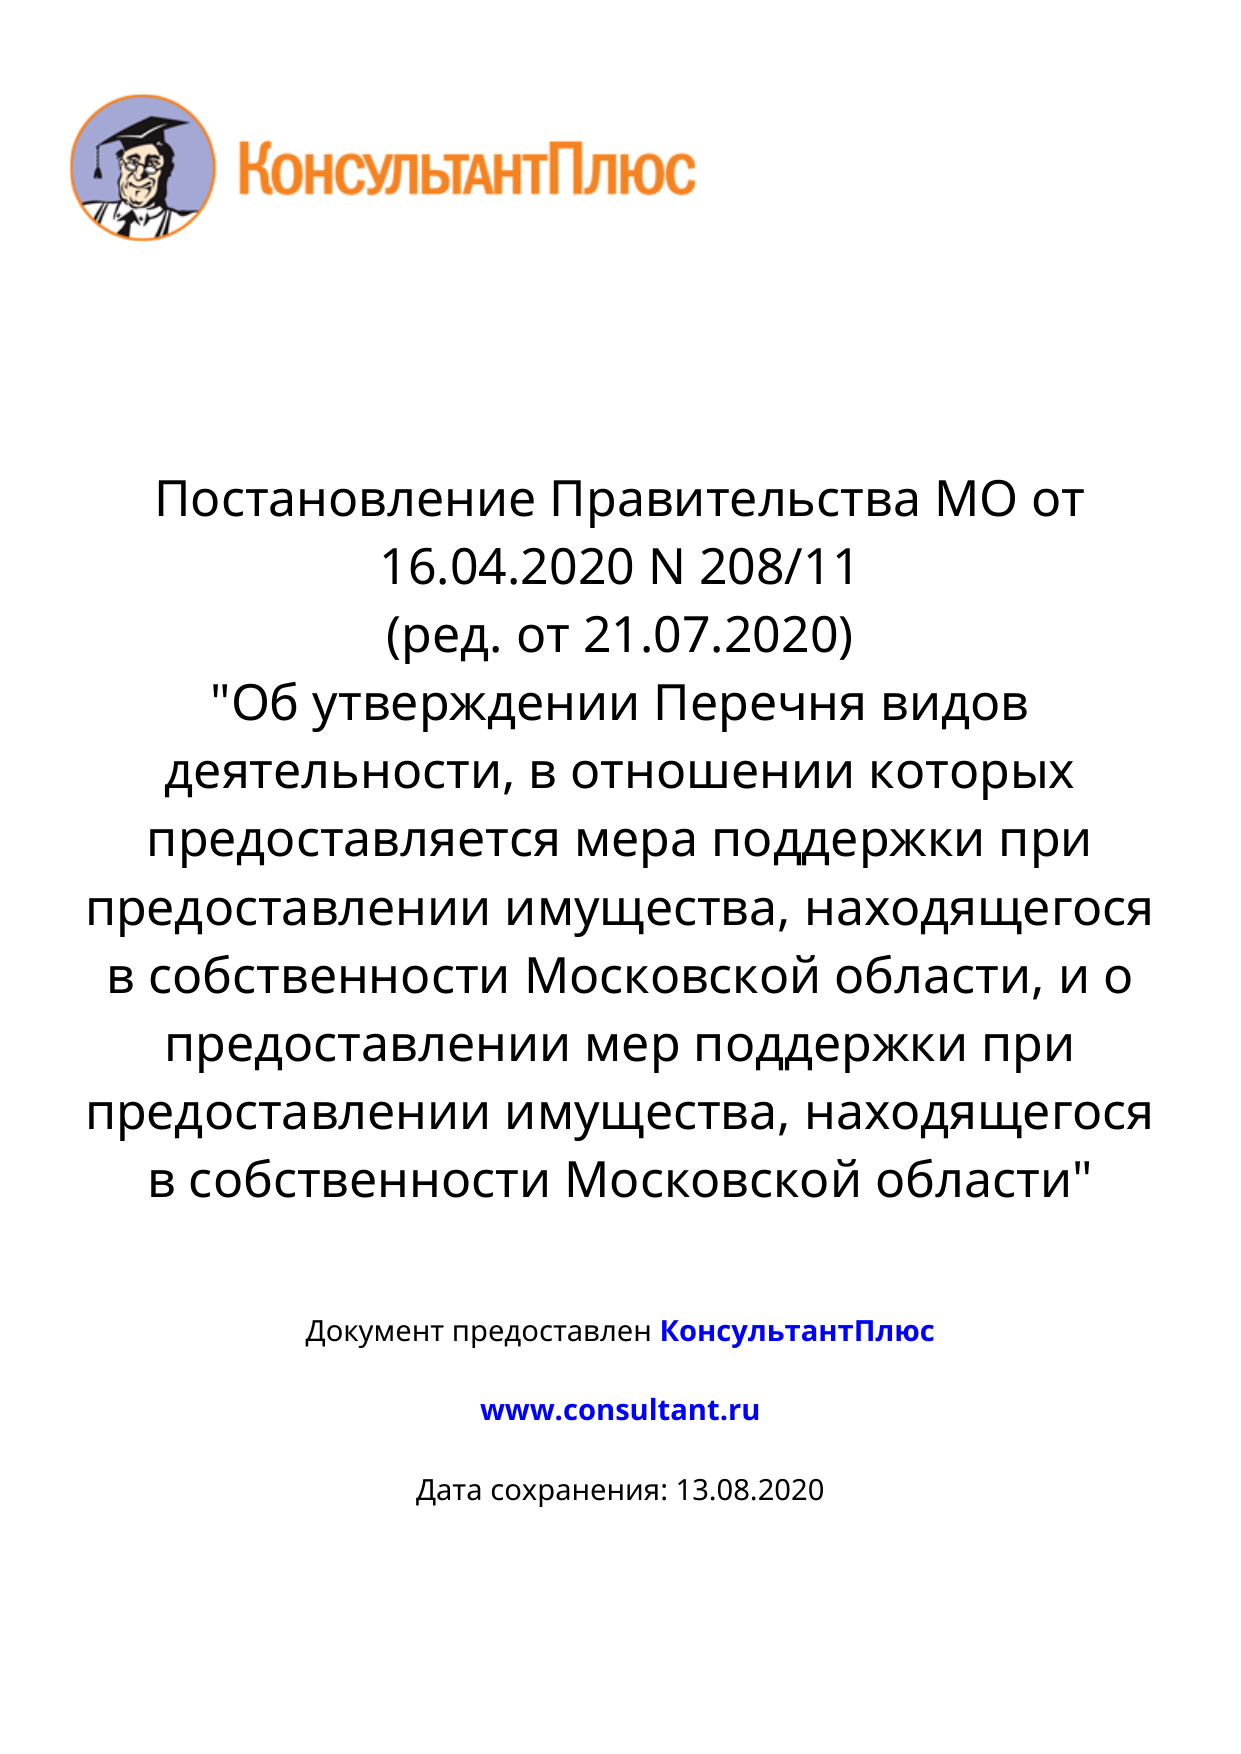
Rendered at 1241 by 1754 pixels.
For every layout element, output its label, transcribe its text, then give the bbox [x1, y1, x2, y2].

table_header [62, 88, 1178, 403]
picture [70, 93, 696, 243]
table_cell Документ предоставлен КонсультантПлюс www.consultant.ru Дата сохранения: 13.08.2020 [62, 1272, 1178, 1587]
table_cell Постановление Правительства МО от 16.04.2020 N 208/11 (ред. от 21.07.2020) "Об утверждении Перечня видов деятельности, в отношении которых предоставляется мера поддержки при предоставлении имущества, находящегося в собственности Московской области, и о предоставлении мер поддержки при предоставлении имущества, находящегося в собственности Московской области" [62, 403, 1178, 1272]
